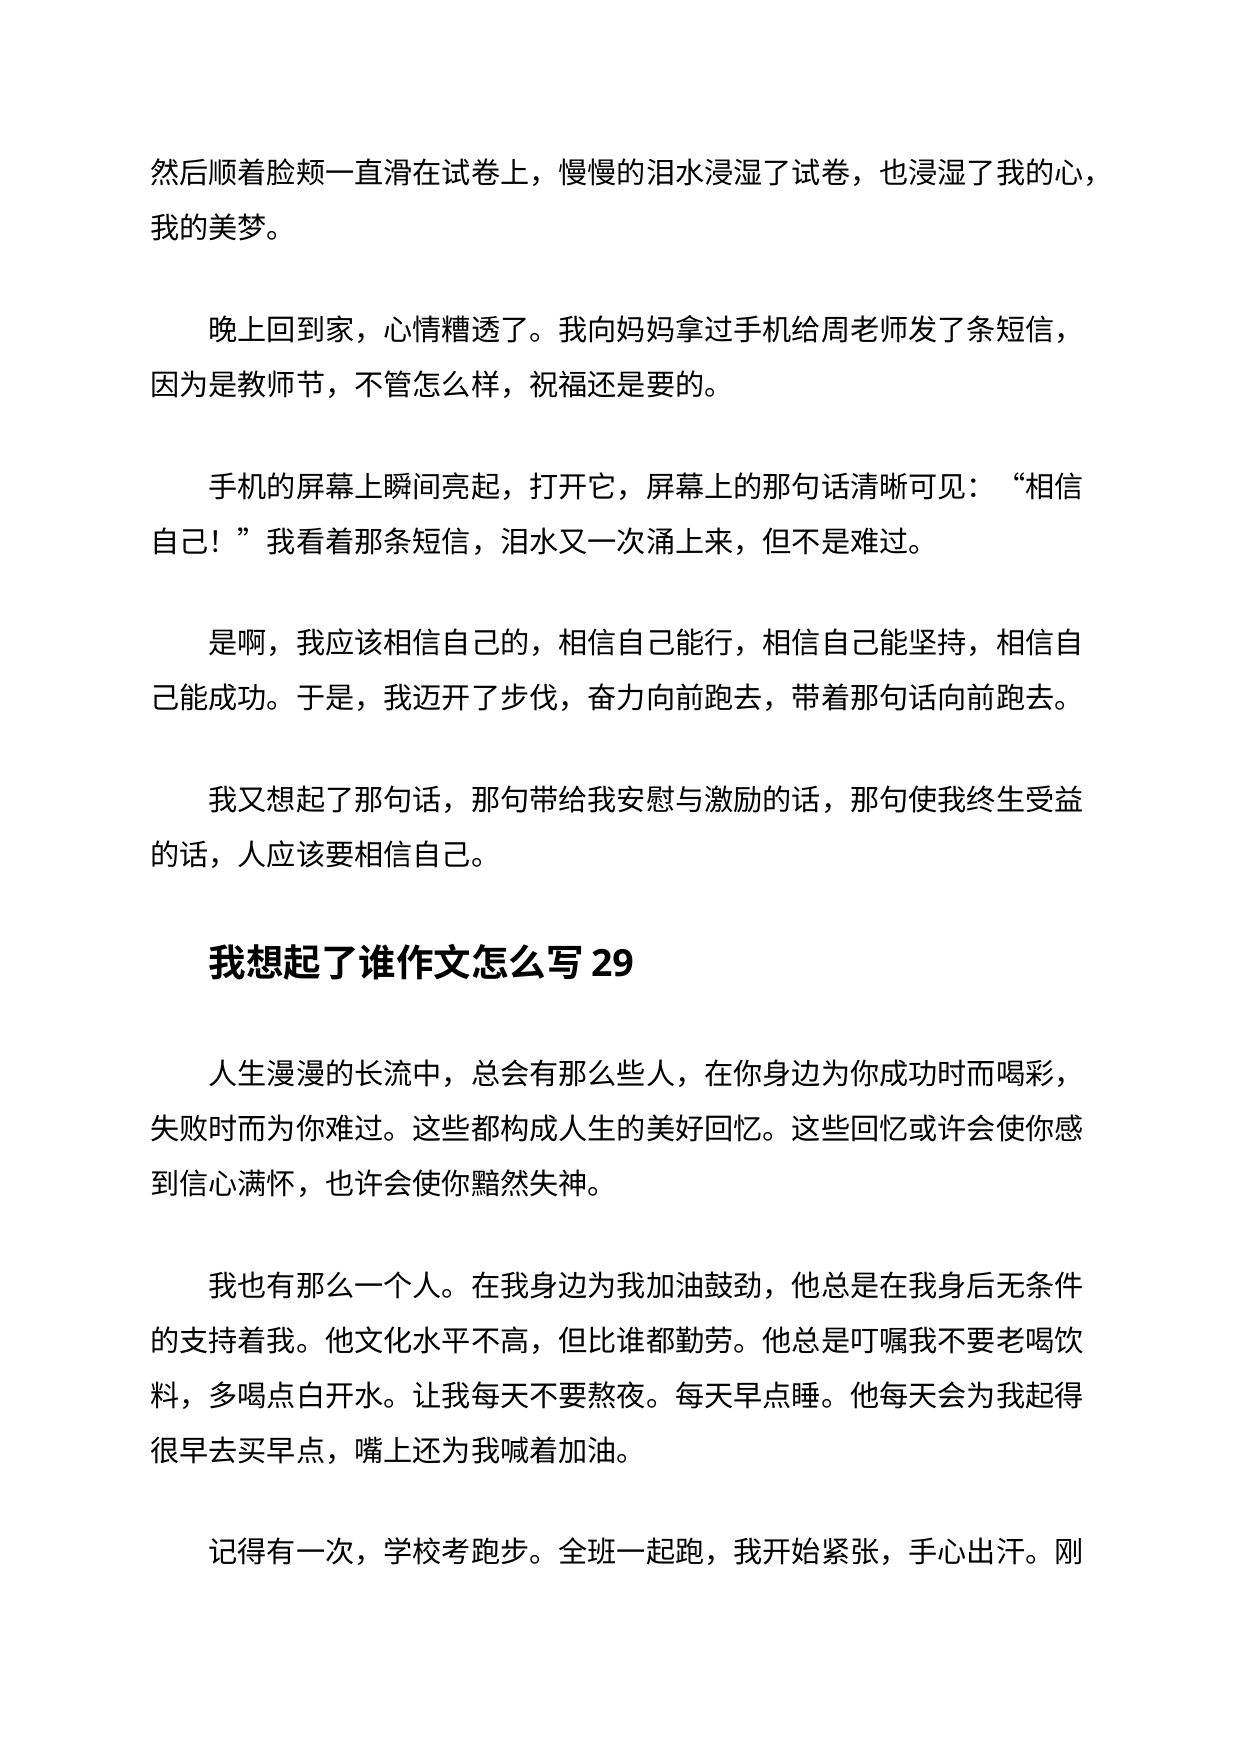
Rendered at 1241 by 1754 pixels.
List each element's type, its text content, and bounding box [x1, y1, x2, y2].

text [150, 150, 1090, 247]
text 我也有那么一个人。在我身边为我加油鼓劲，他总是在我身后无条件的支持着我。他文化水平不高，但比谁都勤劳。他总是叮嘱我不要老喝饮料，多喝点白开水。让我每天不要熬夜。每天早点睡。他每天会为我起得很早去买早点，嘴上还为我喊着加油。 [150, 1262, 1090, 1469]
text 手机的屏幕上瞬间亮起，打开它，屏幕上的那句话清晰可见：“相信自己！”我看着那条短信，泪水又一次涌上来，但不是难过。 [150, 463, 1090, 561]
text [150, 1529, 1090, 1571]
text 晚上回到家，心情糟透了。我向妈妈拿过手机给周老师发了条短信，因为是教师节，不管怎么样，祝福还是要的。 [150, 307, 1090, 404]
text 是啊，我应该相信自己的，相信自己能行，相信自己能坚持，相信自己能成功。于是，我迈开了步伐，奋力向前跑去，带着那句话向前跑去。 [150, 620, 1090, 717]
text 我想起了谁作文怎么写29 [150, 933, 1090, 988]
text 人生漫漫的长流中，总会有那么些人，在你身边为你成功时而喝彩，失败时而为你难过。这些都构成人生的美好回忆。这些回忆或许会使你感到信心满怀，也许会使你黯然失神。 [150, 1051, 1090, 1203]
text 我又想起了那句话，那句带给我安慰与激励的话，那句使我终生受益的话，人应该要相信自己。 [150, 777, 1090, 874]
